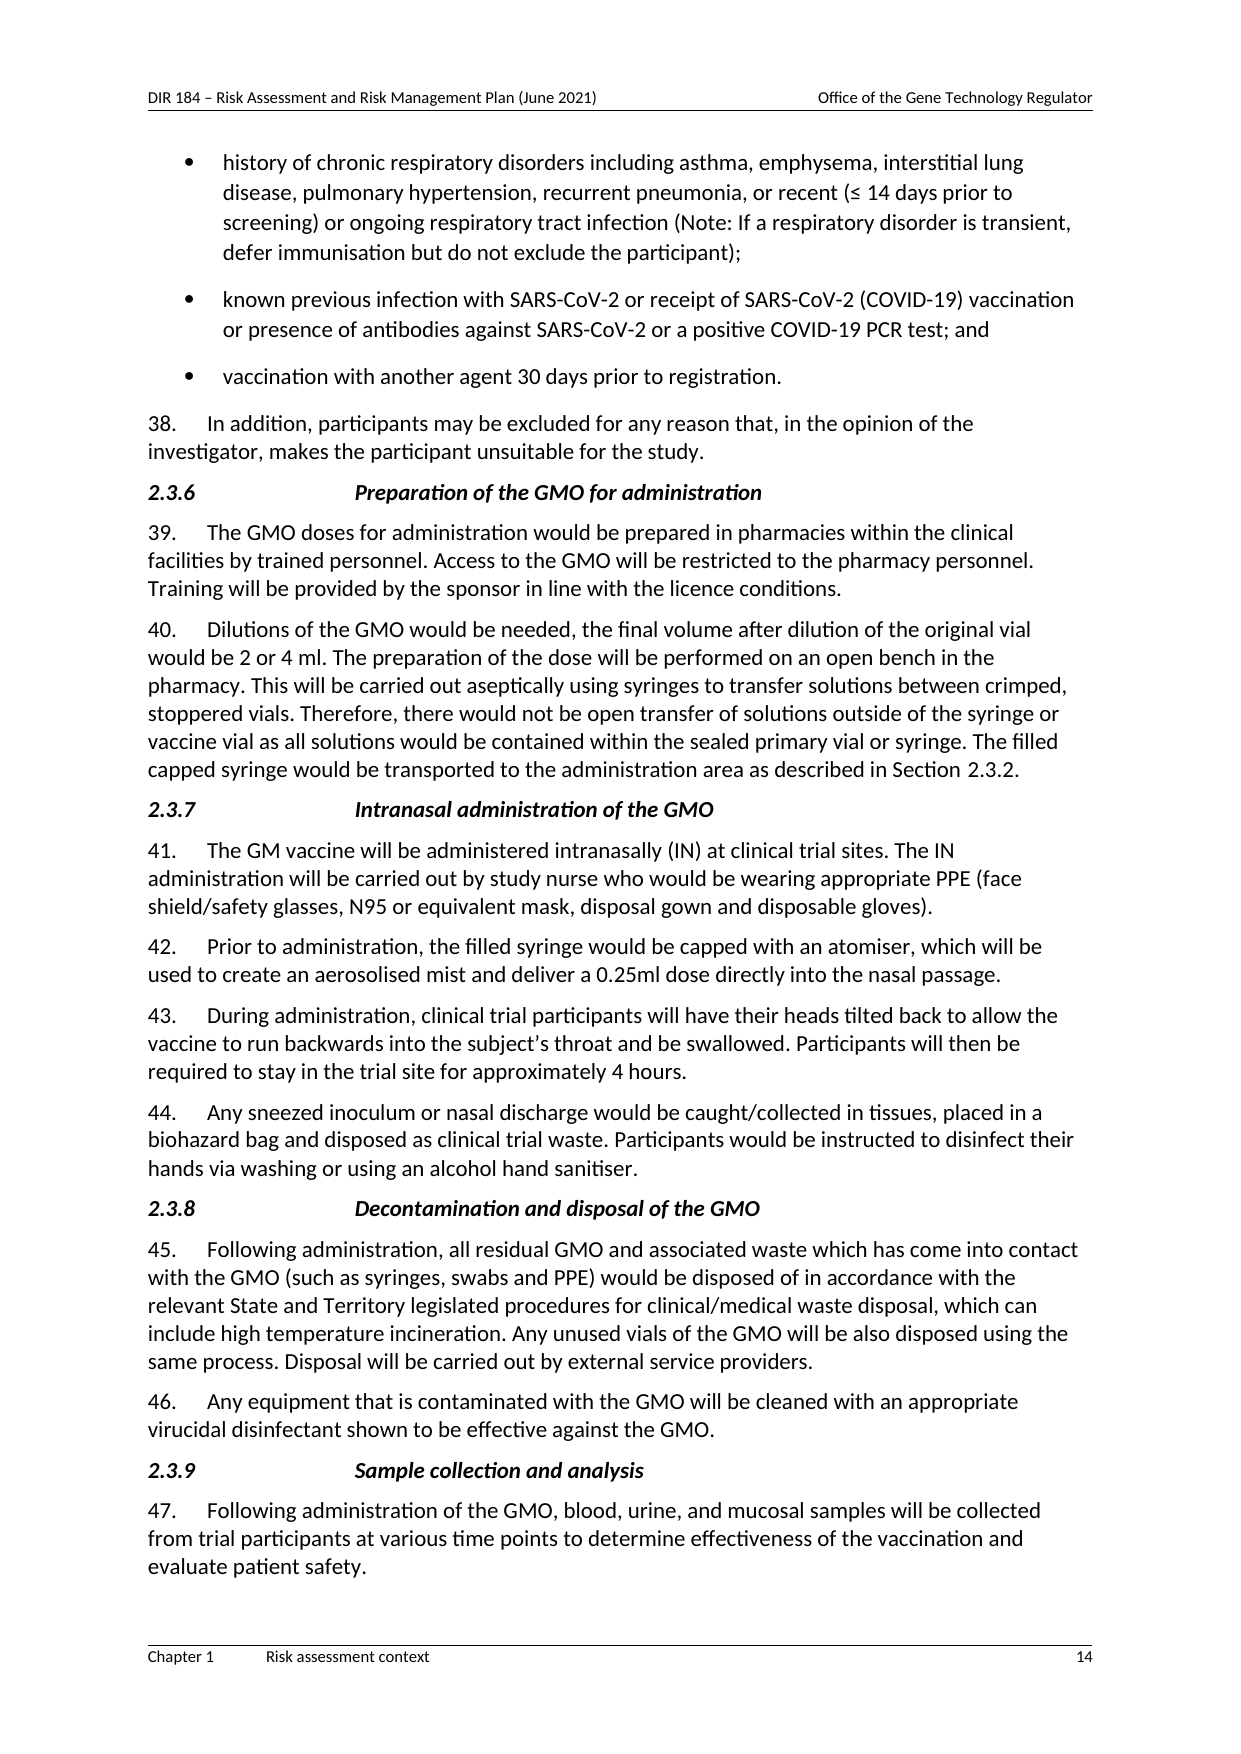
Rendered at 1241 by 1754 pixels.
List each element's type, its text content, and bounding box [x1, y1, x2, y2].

text Following administration, all residual GMO and associated waste which has come into contact with the GMO (such as syringes, swabs and PPE) would be disposed of in accordance with the relevant State and Territory legislated procedures for clinical/medical waste disposal, which can include high temperature incineration. Any unused vials of the GMO will be also disposed using the same process. Disposal will be carried out by external service providers. [148, 1235, 1092, 1375]
text Decontamination and disposal of the GMO [148, 1194, 1092, 1222]
text In addition, participants may be excluded for any reason that, in the opinion of the investigator, makes the participant unsuitable for the study. [148, 409, 1092, 465]
text Following administration of the GMO, blood, urine, and mucosal samples will be collected from trial participants at various time points to determine effectiveness of the vaccination and evaluate patient safety. [148, 1496, 1092, 1580]
list vaccination with another agent 30 days prior to registration. [185, 362, 1092, 390]
text Sample collection and analysis [148, 1456, 1092, 1484]
text The GMO doses for administration would be prepared in pharmacies within the clinical facilities by trained personnel. Access to the GMO will be restricted to the pharmacy personnel. Training will be provided by the sponsor in line with the licence conditions. [148, 518, 1092, 602]
text Prior to administration, the filled syringe would be capped with an atomiser, which will be used to create an aerosolised mist and deliver a 0.25ml dose directly into the nasal passage. [148, 932, 1092, 988]
text Intranasal administration of the GMO [148, 795, 1092, 823]
text Dilutions of the GMO would be needed, the final volume after dilution of the original vial would be 2 or 4 ml. The preparation of the dose will be performed on an open bench in the pharmacy. This will be carried out aseptically using syringes to transfer solutions between crimped, stoppered vials. Therefore, there would not be open transfer of solutions outside of the syringe or vaccine vial as all solutions would be contained within the sealed primary vial or syringe. The filled capped syringe would be transported to the administration area as described in Section 2.3.2. [148, 615, 1092, 783]
list history of chronic respiratory disorders including asthma, emphysema, interstitial lung disease, pulmonary hypertension, recurrent pneumonia, or recent (≤ 14 days prior to screening) or ongoing respiratory tract infection (Note: If a respiratory disorder is transient, defer immunisation but do not exclude the participant); [185, 148, 1092, 266]
text Any equipment that is contaminated with the GMO will be cleaned with an appropriate virucidal disinfectant shown to be effective against the GMO. [148, 1387, 1092, 1443]
text Preparation of the GMO for administration [148, 478, 1092, 506]
list known previous infection with SARS-CoV-2 or receipt of SARS-CoV-2 (COVID-19) vaccination or presence of antibodies against SARS-CoV-2 or a positive COVID-19 PCR test; and [185, 285, 1092, 343]
text The GM vaccine will be administered intranasally (IN) at clinical trial sites. The IN administration will be carried out by study nurse who would be wearing appropriate PPE (face shield/safety glasses, N95 or equivalent mask, disposal gown and disposable gloves). [148, 836, 1092, 920]
text Any sneezed inoculum or nasal discharge would be caught/collected in tissues, placed in a biohazard bag and disposed as clinical trial waste. Participants would be instructed to disinfect their hands via washing or using an alcohol hand sanitiser. [148, 1098, 1092, 1182]
text During administration, clinical trial participants will have their heads tilted back to allow the vaccine to run backwards into the subject’s throat and be swallowed. Participants will then be required to stay in the trial site for approximately 4 hours. [148, 1001, 1092, 1085]
